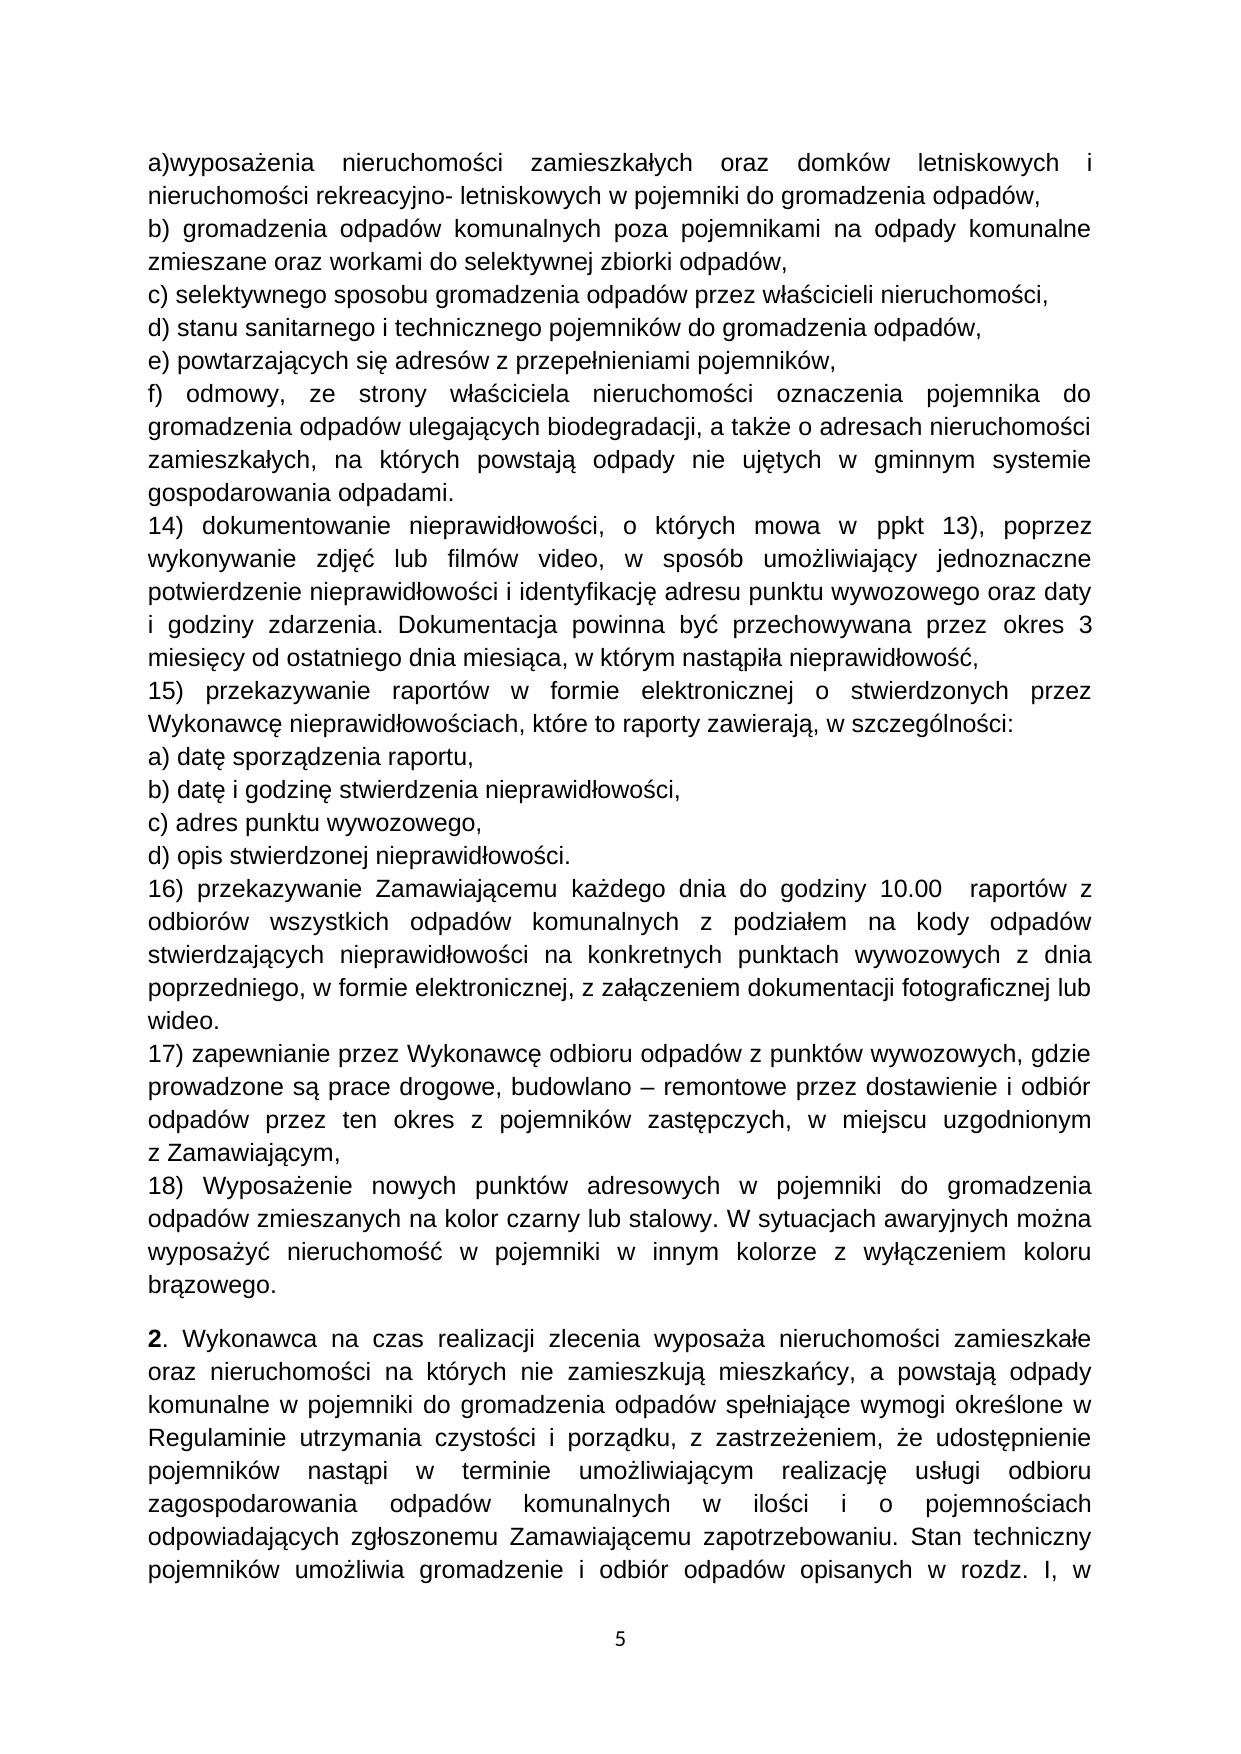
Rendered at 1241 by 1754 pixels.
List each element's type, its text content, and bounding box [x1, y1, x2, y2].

text 15) przekazywanie raportów w formie elektronicznej o stwierdzonych przez Wykonawcę nieprawidłowościach, które to raporty zawierają, w szczególności: [148, 676, 1093, 738]
text 17) zapewnianie przez Wykonawcę odbioru odpadów z punktów wywozowych, gdzie prowadzone są prace drogowe, budowlano – remontowe przez dostawienie i odbiór odpadów przez ten okres z pojemników zastępczych, w miejscu uzgodnionym z Zamawiającym, [148, 1039, 1093, 1167]
text c) adres punktu wywozowego, [148, 808, 1093, 837]
text 14) dokumentowanie nieprawidłowości, o których mowa w ppkt 13), poprzez wykonywanie zdjęć lub filmów video, w sposób umożliwiający jednoznaczne potwierdzenie nieprawidłowości i identyfikację adresu punktu wywozowego oraz daty i godziny zdarzenia. Dokumentacja powinna być przechowywana przez okres 3 miesięcy od ostatniego dnia miesiąca, w którym nastąpiła nieprawidłowość, [148, 511, 1093, 672]
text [148, 1324, 1093, 1584]
text b) gromadzenia odpadów komunalnych poza pojemnikami na odpady komunalne zmieszane oraz workami do selektywnej zbiorki odpadów, [148, 214, 1093, 275]
text 18) Wyposażenie nowych punktów adresowych w pojemniki do gromadzenia odpadów zmieszanych na kolor czarny lub stalowy. W sytuacjach awaryjnych można wyposażyć nieruchomość w pojemniki w innym kolorze z wyłączeniem koloru brązowego. [148, 1171, 1093, 1299]
text e) powtarzających się adresów z przepełnieniami pojemników, [148, 346, 1093, 374]
text a) datę sporządzenia raportu, [148, 742, 1093, 771]
text b) datę i godzinę stwierdzenia nieprawidłowości, [148, 775, 1093, 804]
text c) selektywnego sposobu gromadzenia odpadów przez właścicieli nieruchomości, [148, 280, 1093, 308]
text a)wyposażenia nieruchomości zamieszkałych oraz domków letniskowych i nieruchomości rekreacyjno- letniskowych w pojemniki do gromadzenia odpadów, [148, 148, 1093, 209]
text d) stanu sanitarnego i technicznego pojemników do gromadzenia odpadów, [148, 313, 1093, 341]
text 16) przekazywanie Zamawiającemu każdego dnia do godziny 10.00 raportów z odbiorów wszystkich odpadów komunalnych z podziałem na kody odpadów stwierdzających nieprawidłowości na konkretnych punktach wywozowych z dnia poprzedniego, w formie elektronicznej, z załączeniem dokumentacji fotograficznej lub wideo. [148, 874, 1093, 1035]
text d) opis stwierdzonej nieprawidłowości. [148, 841, 1093, 870]
text f) odmowy, ze strony właściciela nieruchomości oznaczenia pojemnika do gromadzenia odpadów ulegających biodegradacji, a także o adresach nieruchomości zamieszkałych, na których powstają odpady nie ujętych w gminnym systemie gospodarowania odpadami. [148, 379, 1093, 507]
